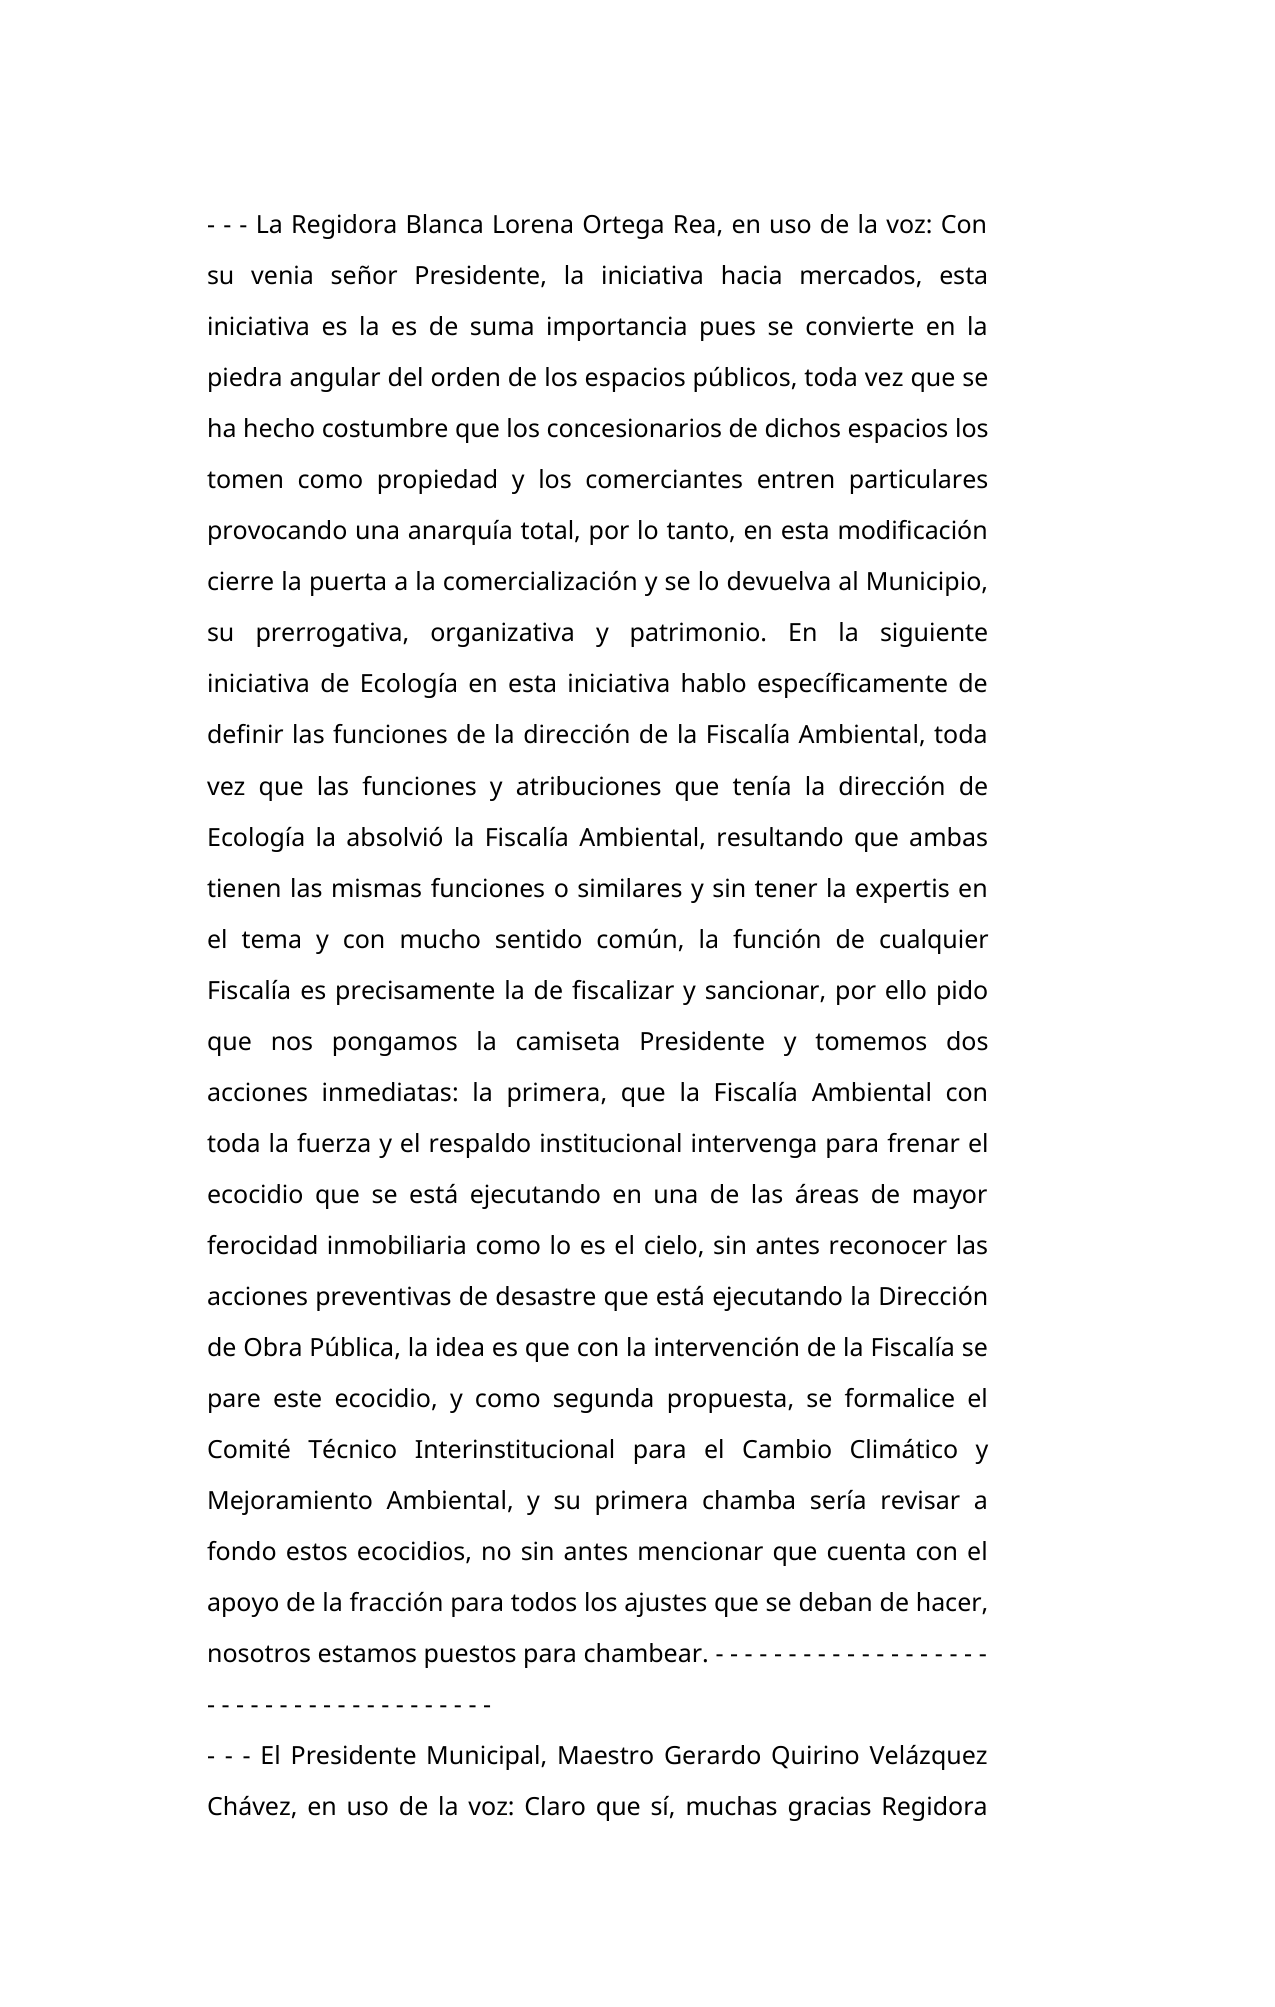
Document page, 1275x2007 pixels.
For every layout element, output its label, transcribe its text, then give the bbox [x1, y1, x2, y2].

text - - - La Regidora Blanca Lorena Ortega Rea, en uso de la voz: Con su venia señor Presidente, la iniciativa hacia mercados, esta iniciativa es la es de suma importancia pues se convierte en la piedra angular del orden de los espacios públicos, toda vez que se ha hecho costumbre que los concesionarios de dichos espacios los tomen como propiedad y los comerciantes entren particulares provocando una anarquía total, por lo tanto, en esta modificación cierre la puerta a la comercialización y se lo devuelva al Municipio, su prerrogativa, organizativa y patrimonio. En la siguiente iniciativa de Ecología en esta iniciativa hablo específicamente de definir las funciones de la dirección de la Fiscalía Ambiental, toda vez que las funciones y atribuciones que tenía la dirección de Ecología la absolvió la Fiscalía Ambiental, resultando que ambas tienen las mismas funciones o similares y sin tener la expertis en el tema y con mucho sentido común, la función de cualquier Fiscalía es precisamente la de fiscalizar y sancionar, por ello pido que nos pongamos la camiseta Presidente y tomemos dos acciones inmediatas: la primera, que la Fiscalía Ambiental con toda la fuerza y el respaldo institucional intervenga para frenar el ecocidio que se está ejecutando en una de las áreas de mayor ferocidad inmobiliaria como lo es el cielo, sin antes reconocer las acciones preventivas de desastre que está ejecutando la Dirección de Obra Pública, la idea es que con la intervención de la Fiscalía se pare este ecocidio, y como segunda propuesta, se formalice el Comité Técnico Interinstitucional para el Cambio Climático y Mejoramiento Ambiental, y su primera chamba sería revisar a fondo estos ecocidios, no sin antes mencionar que cuenta con el apoyo de la fracción para todos los ajustes que se deban de hacer, nosotros estamos puestos para chambear. - - - - - - - - - - - - - - - - - - - - - - - - - - - - - - - - - - - - - - - [207, 207, 989, 1721]
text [207, 1738, 989, 1823]
